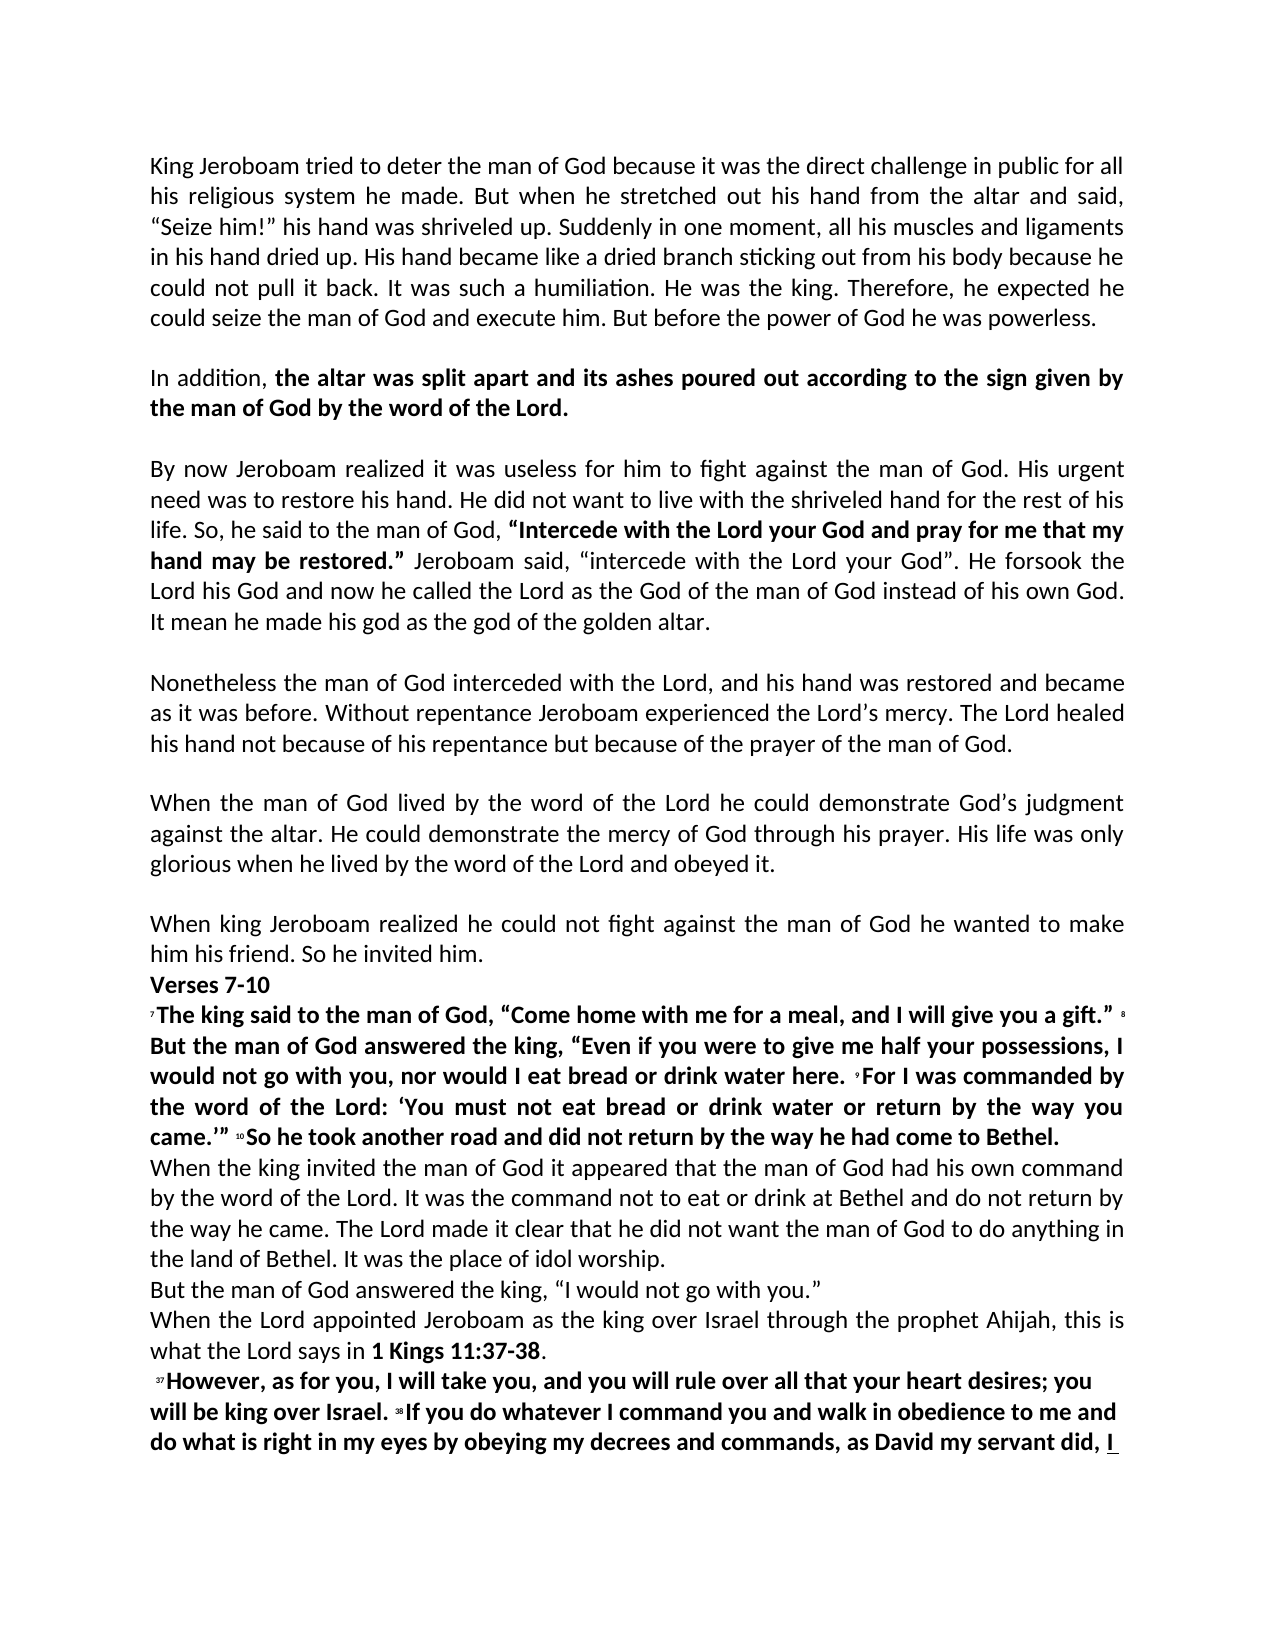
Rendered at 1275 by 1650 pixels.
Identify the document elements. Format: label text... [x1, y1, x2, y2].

text When the man of God lived by the word of the Lord he could demonstrate God’s judgment against the altar. He could demonstrate the mercy of God through his prayer. His life was only glorious when he lived by the word of the Lord and obeyed it. [150, 787, 1125, 879]
text Nonetheless the man of God interceded with the Lord, and his hand was restored and became as it was before. Without repentance Jeroboam experienced the Lord’s mercy. The Lord healed his hand not because of his repentance but because of the prayer of the man of God. [150, 667, 1125, 759]
text When the Lord appointed Jeroboam as the king over Israel through the prophet Ahijah, this is what the Lord says in 1 Kings 11:37-38. [150, 1304, 1125, 1366]
text But the man of God answered the king, “I would not go with you.” [150, 1274, 1125, 1304]
text In addition, the altar was split apart and its ashes poured out according to the sign given by the man of God by the word of the Lord. [150, 362, 1125, 423]
text By now Jeroboam realized it was useless for him to fight against the man of God. His urgent need was to restore his hand. He did not want to live with the shriveled hand for the rest of his life. So, he said to the man of God, “Intercede with the Lord your God and pray for me that my hand may be restored.” Jeroboam said, “intercede with the Lord your God”. He forsook the Lord his God and now he called the Lord as the God of the man of God instead of his own God. It mean he made his god as the god of the golden altar. [150, 453, 1125, 637]
text When the king invited the man of God it appeared that the man of God had his own command by the word of the Lord. It was the command not to eat or drink at Bethel and do not return by the way he came. The Lord made it clear that he did not want the man of God to do anything in the land of Bethel. It was the place of idol worship. [150, 1152, 1125, 1274]
text Verses 7-10 [150, 969, 1125, 999]
text King Jeroboam tried to deter the man of God because it was the direct challenge in public for all his religious system he made. But when he stretched out his hand from the altar and said, “Seize him!” his hand was shriveled up. Suddenly in one moment, all his muscles and ligaments in his hand dried up. His hand became like a dried branch sticking out from his body because he could not pull it back. It was such a humiliation. He was the king. Therefore, he expected he could seize the man of God and execute him. But before the power of God he was powerless. [150, 150, 1125, 333]
text When king Jeroboam realized he could not fight against the man of God he wanted to make him his friend. So he invited him. [150, 908, 1125, 969]
text 7 The king said to the man of God, “Come home with me for a meal, and I will give you a gift.” 8 But the man of God answered the king, “Even if you were to give me half your possessions, I would not go with you, nor would I eat bread or drink water here. 9 For I was commanded by the word of the Lord: ‘You must not eat bread or drink water or return by the way you came.’” 10 So he took another road and did not return by the way he had come to Bethel. [150, 999, 1125, 1152]
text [150, 1366, 1125, 1457]
